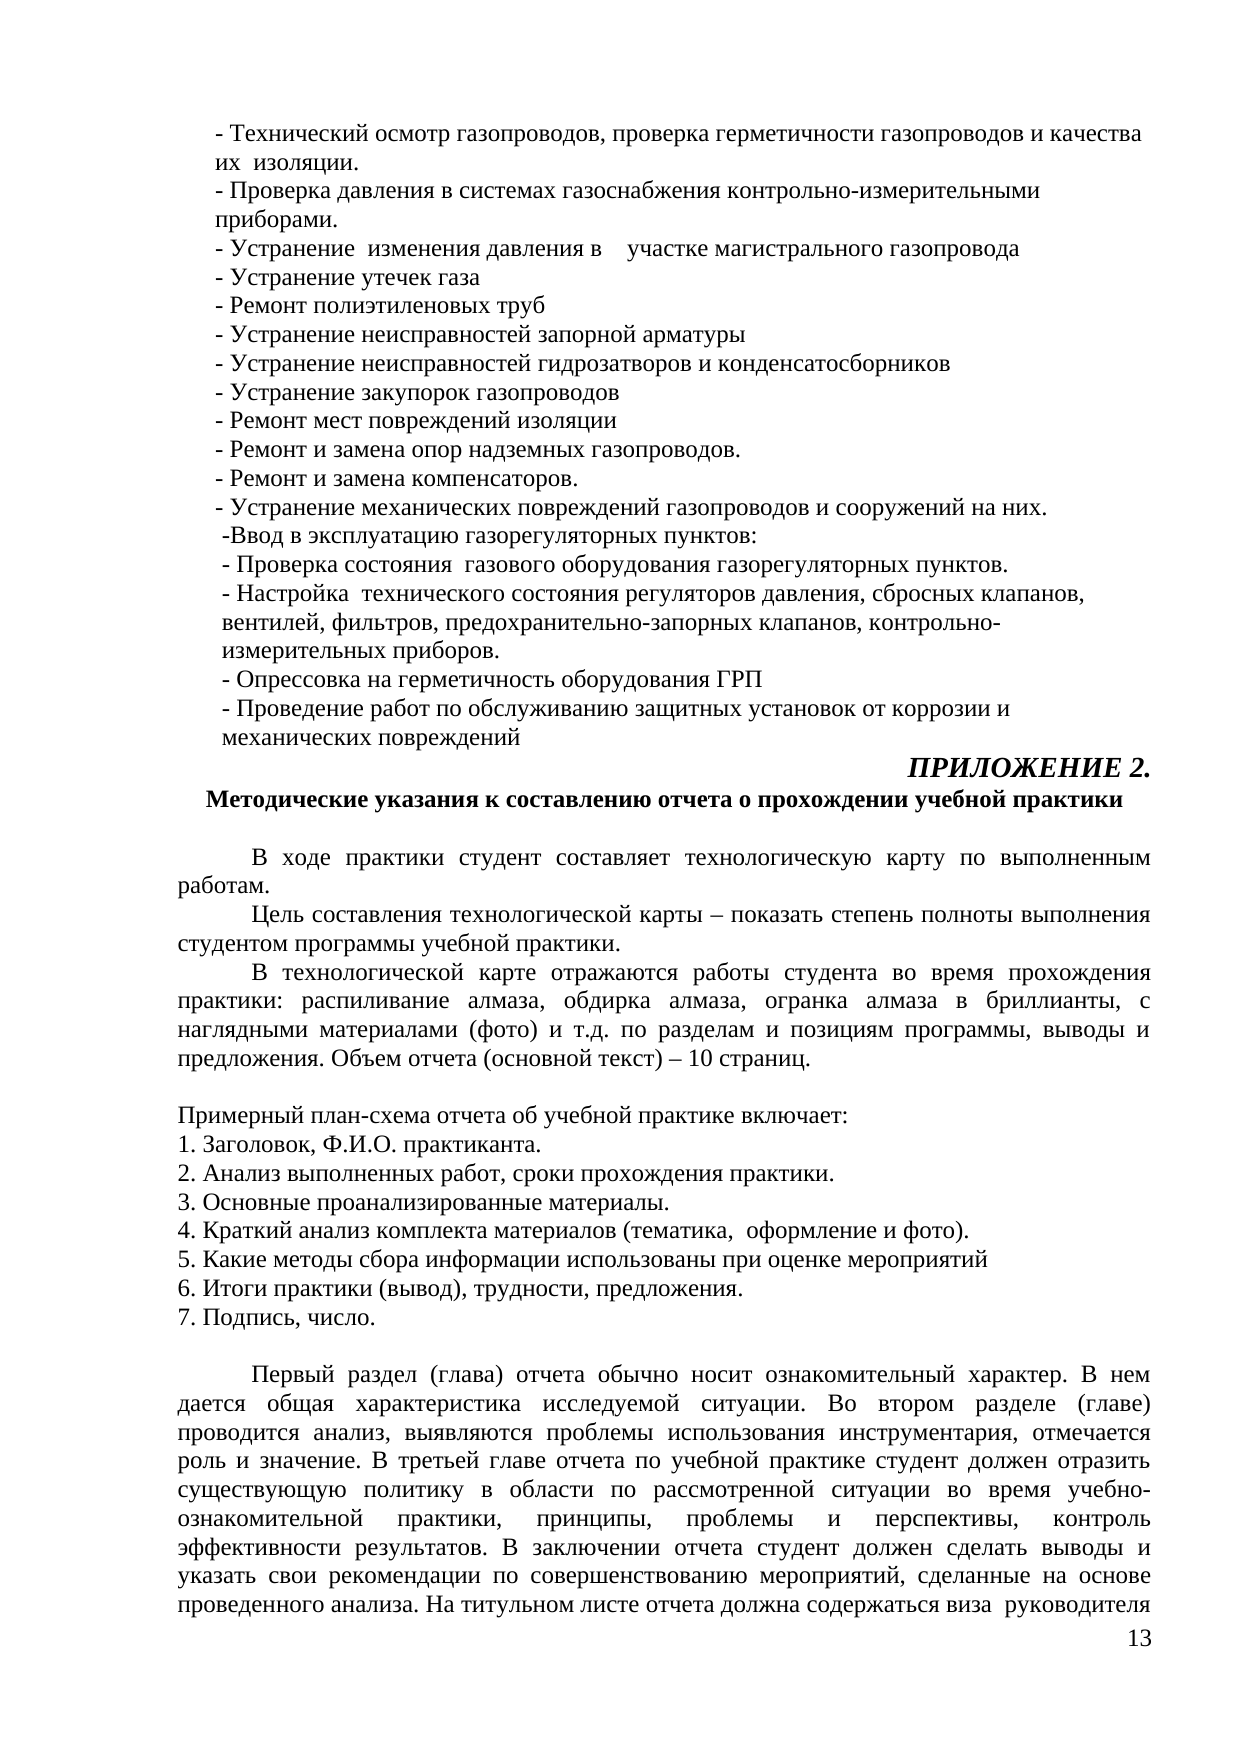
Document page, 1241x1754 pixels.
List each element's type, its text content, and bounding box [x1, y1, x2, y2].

text 6. Итоги практики (вывод), трудности, предложения. [177, 1273, 1152, 1302]
text - Устранение утечек газа [215, 262, 1152, 291]
text - Настройка технического состояния регуляторов давления, сбросных клапанов, вентилей, фильтров, предохранительно-запорных клапанов, контрольно-измерительных приборов. [222, 578, 1152, 664]
text - Устранение механических повреждений газопроводов и сооружений на них. [215, 492, 1152, 521]
text В технологической карте отражаются работы студента во время прохождения практики: распиливание алмаза, обдирка алмаза, огранка алмаза в бриллианты, с наглядными материалами (фото) и т.д. по разделам и позициям программы, выводы и предложения. Объем отчета (основной текст) – 10 страниц. [177, 957, 1152, 1072]
text 1. Заголовок, Ф.И.О. практиканта. [177, 1129, 1152, 1158]
text - Устранение закупорок газопроводов [215, 377, 1152, 406]
text -Ввод в эксплуатацию газорегуляторных пунктов: [222, 521, 1152, 549]
text - Устранение изменения давления в участке магистрального газопровода [215, 233, 1152, 262]
text - Проверка давления в системах газоснабжения контрольно-измерительными приборами. [215, 176, 1152, 233]
text - Проверка состояния газового оборудования газорегуляторных пунктов. [222, 549, 1152, 578]
text - Ремонт и замена опор надземных газопроводов. [215, 434, 1152, 463]
text - Устранение неисправностей гидрозатворов и конденсатосборников [215, 348, 1152, 377]
text - Ремонт мест повреждений изоляции [215, 406, 1152, 434]
text - Ремонт полиэтиленовых труб [215, 291, 1152, 319]
text - Проведение работ по обслуживанию защитных установок от коррозии и механических повреждений [222, 693, 1152, 751]
text - Технический осмотр газопроводов, проверка герметичности газопроводов и качества их изоляции. [215, 118, 1152, 176]
text Примерный план-схема отчета об учебной практике включает: [177, 1100, 1152, 1129]
text Методические указания к составлению отчета о прохождении учебной практики [177, 784, 1152, 813]
text - Ремонт и замена компенсаторов. [215, 463, 1152, 492]
text 2. Анализ выполненных работ, сроки прохождения практики. [177, 1158, 1152, 1187]
text ПРИЛОЖЕНИЕ 2. [222, 751, 1152, 784]
text В ходе практики студент составляет технологическую карту по выполненным работам. [177, 842, 1152, 899]
text Цель составления технологической карты – показать степень полноты выполнения студентом программы учебной практики. [177, 899, 1152, 957]
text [177, 1359, 1152, 1618]
text - Опрессовка на герметичность оборудования ГРП [222, 664, 1152, 693]
text 7. Подпись, число. [177, 1302, 1152, 1330]
text 3. Основные проанализированные материалы. [177, 1187, 1152, 1215]
text 5. Какие методы сбора информации использованы при оценке мероприятий [177, 1244, 1152, 1273]
text 4. Краткий анализ комплекта материалов (тематика, оформление и фото). [177, 1215, 1152, 1244]
text - Устранение неисправностей запорной арматуры [215, 319, 1152, 348]
